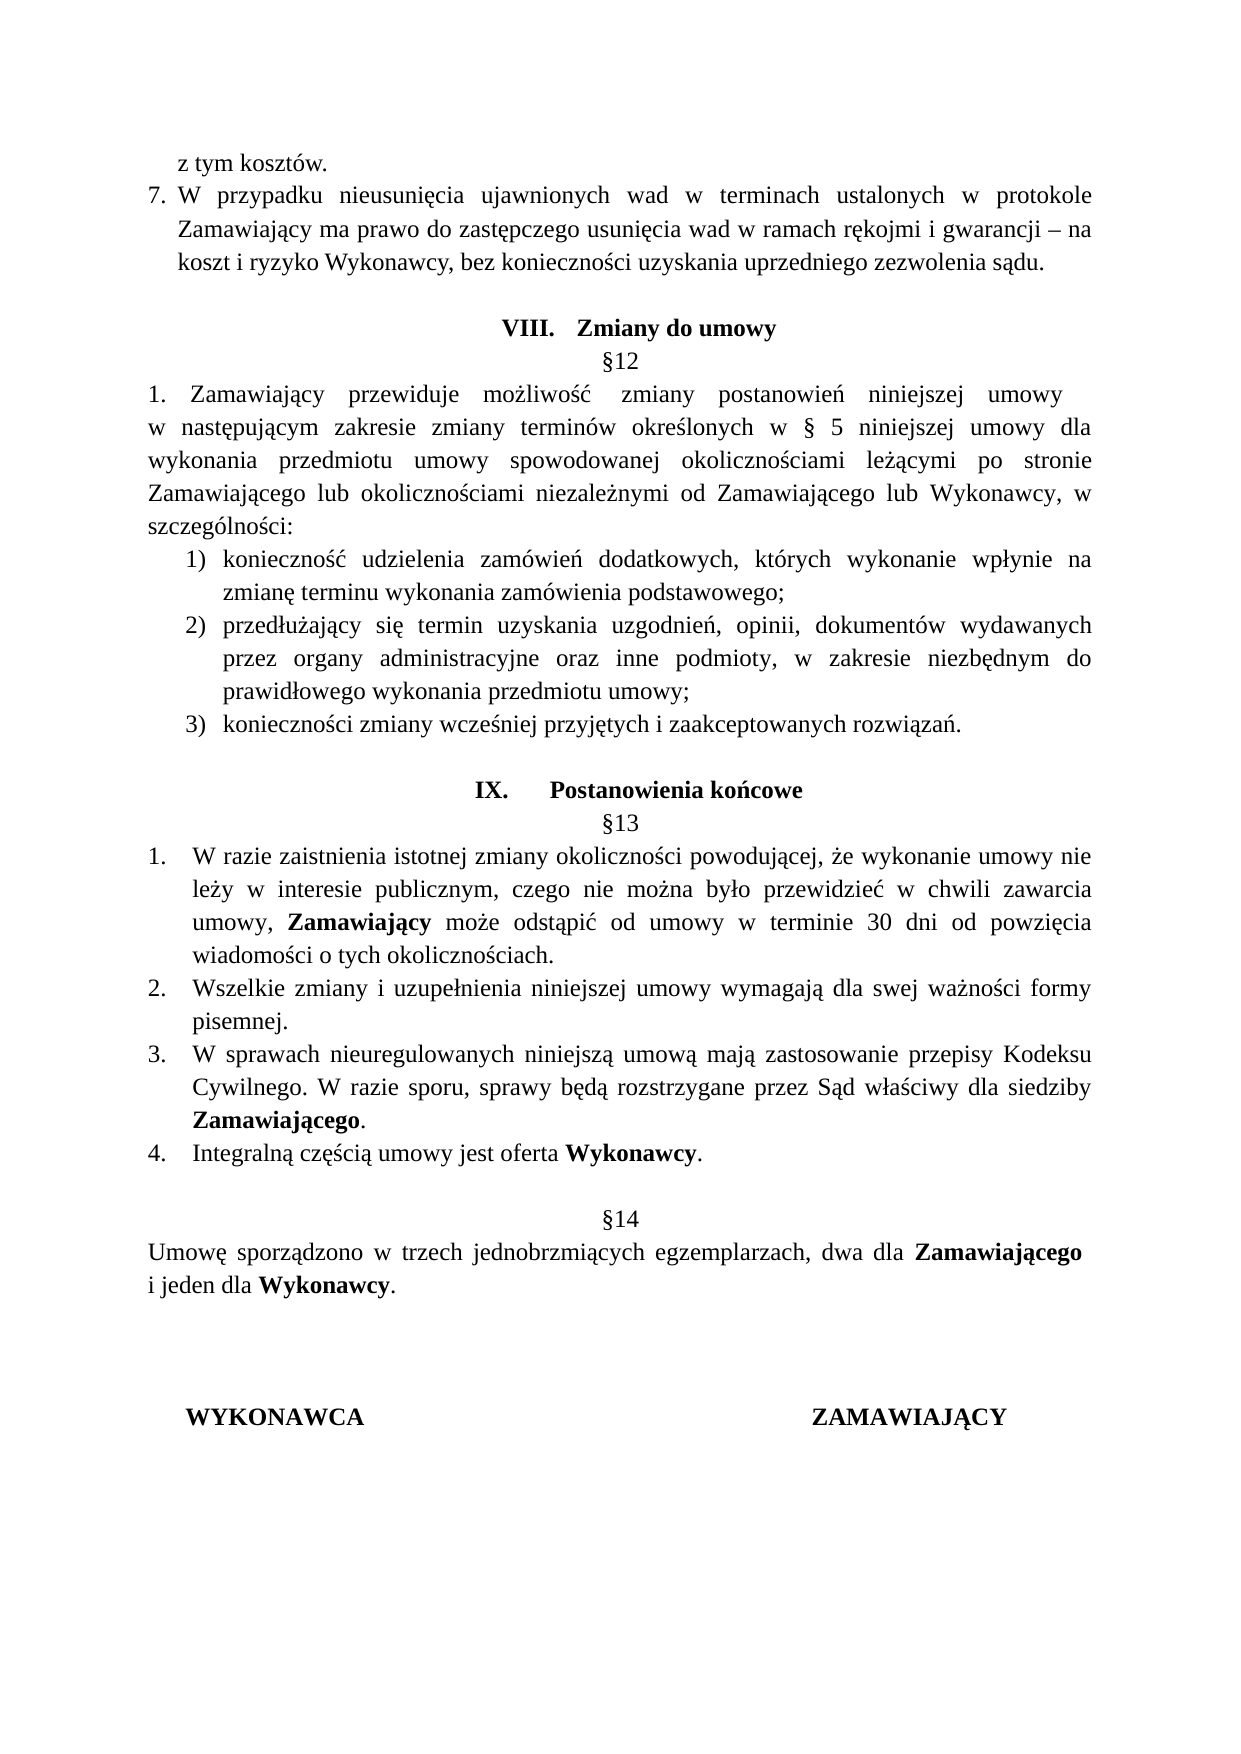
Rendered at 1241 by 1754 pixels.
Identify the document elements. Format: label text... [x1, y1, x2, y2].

text §13 [148, 808, 1093, 837]
list Integralną częścią umowy jest oferta Wykonawcy. [148, 1138, 1093, 1167]
list Wszelkie zmiany i uzupełnienia niniejszej umowy wymagają dla swej ważności formy pisemnej. [148, 973, 1093, 1035]
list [148, 148, 1093, 176]
text §14 [148, 1204, 1093, 1233]
text WYKONAWCA ZAMAWIAJĄCY [148, 1402, 1093, 1431]
list W sprawach nieuregulowanych niniejszą umową mają zastosowanie przepisy Kodeksu Cywilnego. W razie sporu, sprawy będą rozstrzygane przez Sąd właściwy dla siedziby Zamawiającego. [148, 1039, 1093, 1134]
list konieczność udzielenia zamówień dodatkowych, których wykonanie wpłynie na zmianę terminu wykonania zamówienia podstawowego; [185, 544, 1093, 606]
list W przypadku nieusunięcia ujawnionych wad w terminach ustalonych w protokole Zamawiający ma prawo do zastępczego usunięcia wad w ramach rękojmi i gwarancji – na koszt i ryzyko Wykonawcy, bez konieczności uzyskania uprzedniego zezwolenia sądu. [148, 181, 1093, 275]
text Umowę sporządzono w trzech jednobrzmiących egzemplarzach, dwa dla Zamawiającego i jeden dla Wykonawcy. [148, 1237, 1093, 1299]
list Zmiany do umowy [185, 313, 1093, 341]
list Postanowienia końcowe [185, 775, 1093, 804]
text §12 [148, 346, 1093, 374]
list W razie zaistnienia istotnej zmiany okoliczności powodującej, że wykonanie umowy nie leży w interesie publicznym, czego nie można było przewidzieć w chwili zawarcia umowy, Zamawiający może odstąpić od umowy w terminie 30 dni od powzięcia wiadomości o tych okolicznościach. [148, 841, 1093, 969]
list przedłużający się termin uzyskania uzgodnień, opinii, dokumentów wydawanych przez organy administracyjne oraz inne podmioty, w zakresie niezbędnym do prawidłowego wykonania przedmiotu umowy; [185, 610, 1093, 705]
list konieczności zmiany wcześniej przyjętych i zaakceptowanych rozwiązań. [185, 709, 1093, 738]
text 1. Zamawiający przewiduje możliwość zmiany postanowień niniejszej umowy w następującym zakresie zmiany terminów określonych w § 5 niniejszej umowy dla wykonania przedmiotu umowy spowodowanej okolicznościami leżącymi po stronie Zamawiającego lub okolicznościami niezależnymi od Zamawiającego lub Wykonawcy, w szczególności: [148, 379, 1093, 539]
